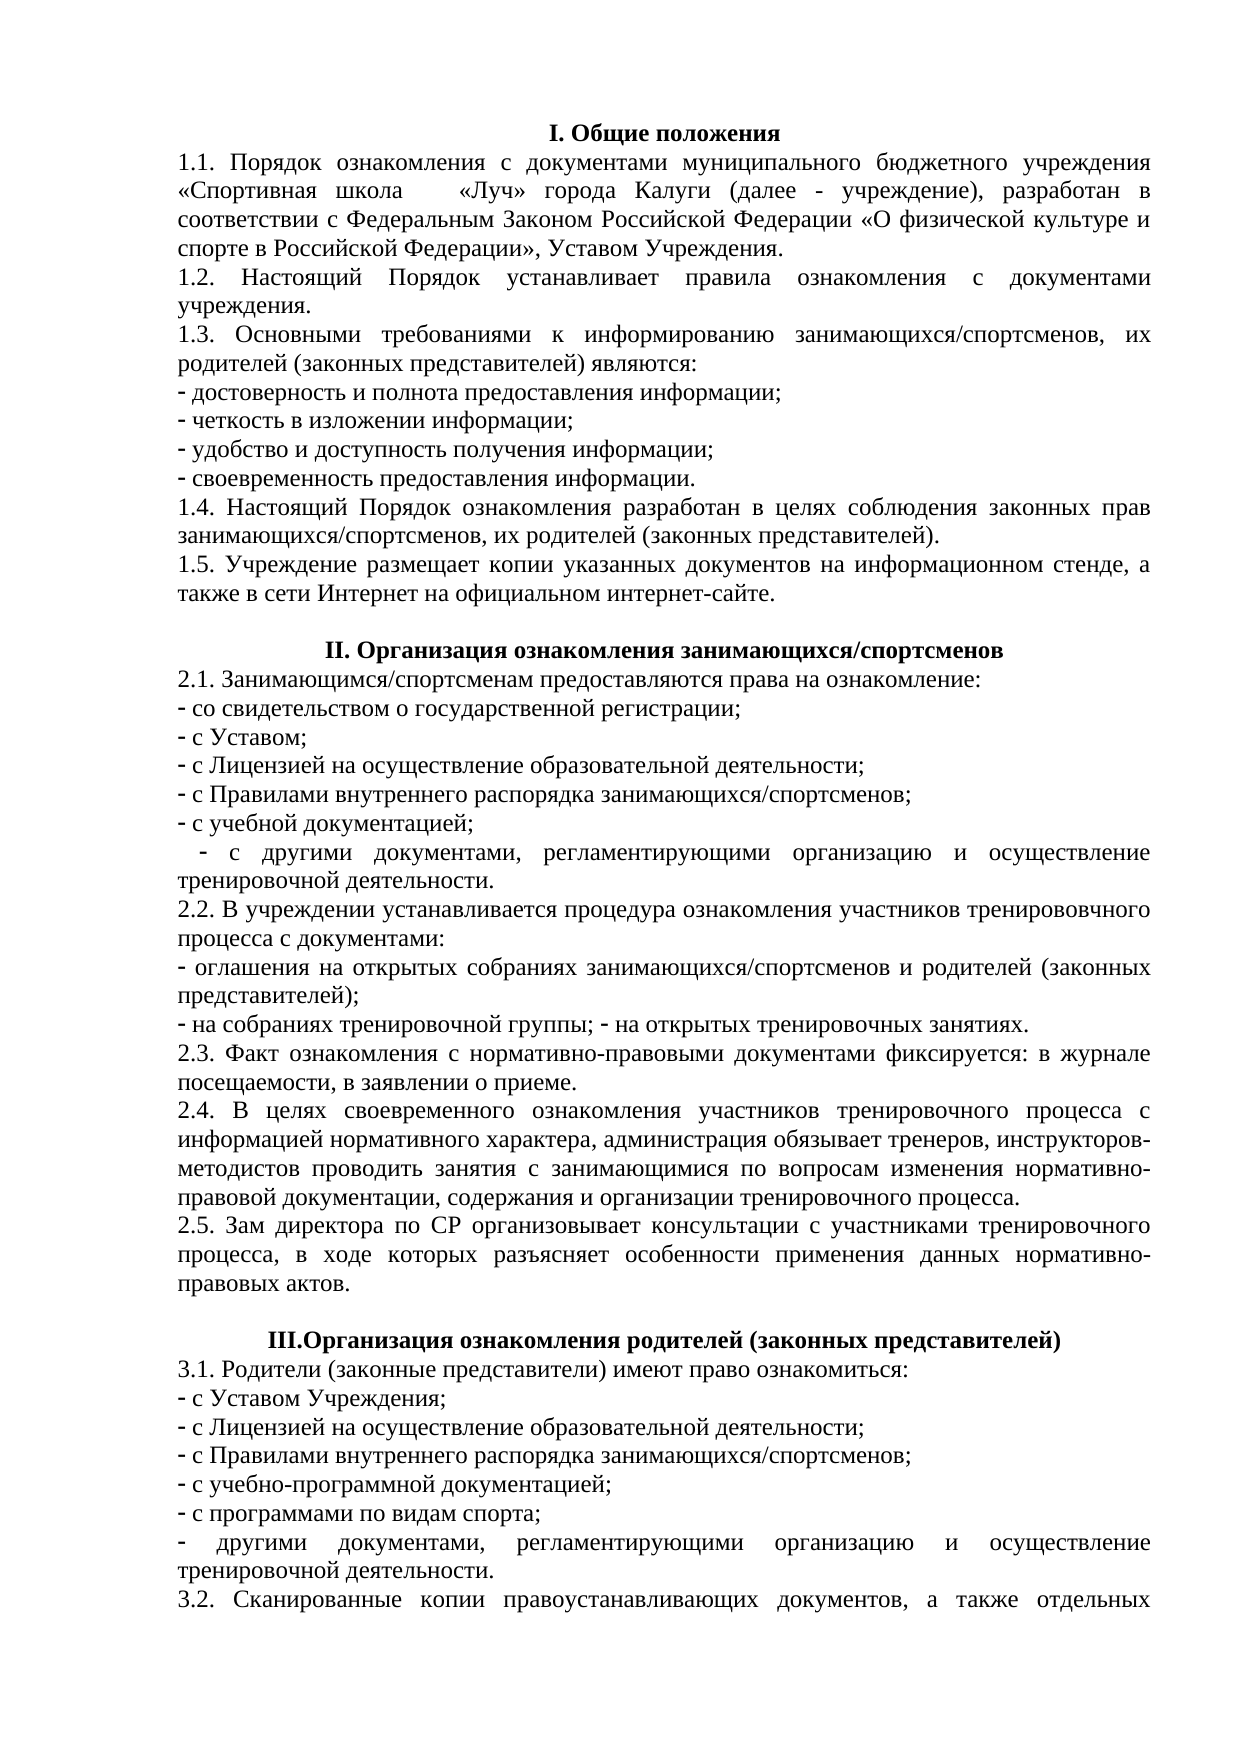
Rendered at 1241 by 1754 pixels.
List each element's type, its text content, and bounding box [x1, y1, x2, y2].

text 1.1. Порядок ознакомления с документами муниципального бюджетного учреждения «Спортивная школа «Луч» города Калуги (далее - учреждение), разработан в соответствии с Федеральным Законом Российской Федерации «О физической культуре и спорте в Российской Федерации», Уставом Учреждения. [177, 147, 1152, 262]
text с Лицензией на осуществление образовательной деятельности; [177, 1412, 1152, 1441]
text на собраниях тренировочной группы; на открытых тренировочных занятиях. [177, 1009, 1152, 1038]
text со свидетельством о государственной регистрации; [177, 693, 1152, 722]
text 2.2. В учреждении устанавливается процедура ознакомления участников тренирововчного процесса с документами: [177, 894, 1152, 952]
text четкость в изложении информации; [177, 406, 1152, 434]
text с другими документами, регламентирующими организацию и осуществление тренировочной деятельности. [177, 837, 1152, 894]
text с учебной документацией; [177, 808, 1152, 837]
text с Уставом Учреждения; [177, 1383, 1152, 1412]
text достоверность и полнота предоставления информации; [177, 377, 1152, 406]
text оглашения на открытых собраниях занимающихся/спортсменов и родителей (законных представителей); [177, 952, 1152, 1009]
text с Уставом; [177, 722, 1152, 751]
text 1.5. Учреждение размещает копии указанных документов на информационном стенде, а также в сети Интернет на официальном интернет-сайте. [177, 549, 1152, 607]
text с Правилами внутреннего распорядка занимающихся/спортсменов; [177, 779, 1152, 808]
text II. Организация ознакомления занимающихся/спортсменов [177, 636, 1152, 664]
text другими документами, регламентирующими организацию и осуществление тренировочной деятельности. [177, 1527, 1152, 1584]
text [177, 1584, 1152, 1613]
text своевременность предоставления информации. [177, 463, 1152, 492]
text с учебно-программной документацией; [177, 1469, 1152, 1498]
text 3.1. Родители (законные представители) имеют право ознакомиться: [177, 1354, 1152, 1383]
text 2.1. Занимающимся/спортсменам предоставляются права на ознакомление: [177, 664, 1152, 693]
text 1.4. Настоящий Порядок ознакомления разработан в целях соблюдения законных прав занимающихся/спортсменов, их родителей (законных представителей). [177, 492, 1152, 549]
text 2.5. Зам директора по СР организовывает консультации с участниками тренировочного процесса, в ходе которых разъясняет особенности применения данных нормативно-правовых актов. [177, 1211, 1152, 1297]
text с Правилами внутреннего распорядка занимающихся/спортсменов; [177, 1441, 1152, 1469]
text с программами по видам спорта; [177, 1498, 1152, 1527]
text III.Организация ознакомления родителей (законных представителей) [177, 1326, 1152, 1354]
text удобство и доступность получения информации; [177, 434, 1152, 463]
text 1.3. Основными требованиями к информированию занимающихся/спортсменов, их родителей (законных представителей) являются: [177, 319, 1152, 377]
text 2.4. В целях своевременного ознакомления участников тренировочного процесса с информацией нормативного характера, администрация обязывает тренеров, инструкторов-методистов проводить занятия с занимающимися по вопросам изменения нормативно-правовой документации, содержания и организации тренировочного процесса. [177, 1096, 1152, 1211]
text с Лицензией на осуществление образовательной деятельности; [177, 751, 1152, 779]
text I. Общие положения [177, 118, 1152, 147]
text 2.3. Факт ознакомления с нормативно-правовыми документами фиксируется: в журнале посещаемости, в заявлении о приеме. [177, 1038, 1152, 1096]
text 1.2. Настоящий Порядок устанавливает правила ознакомления с документами учреждения. [177, 262, 1152, 319]
